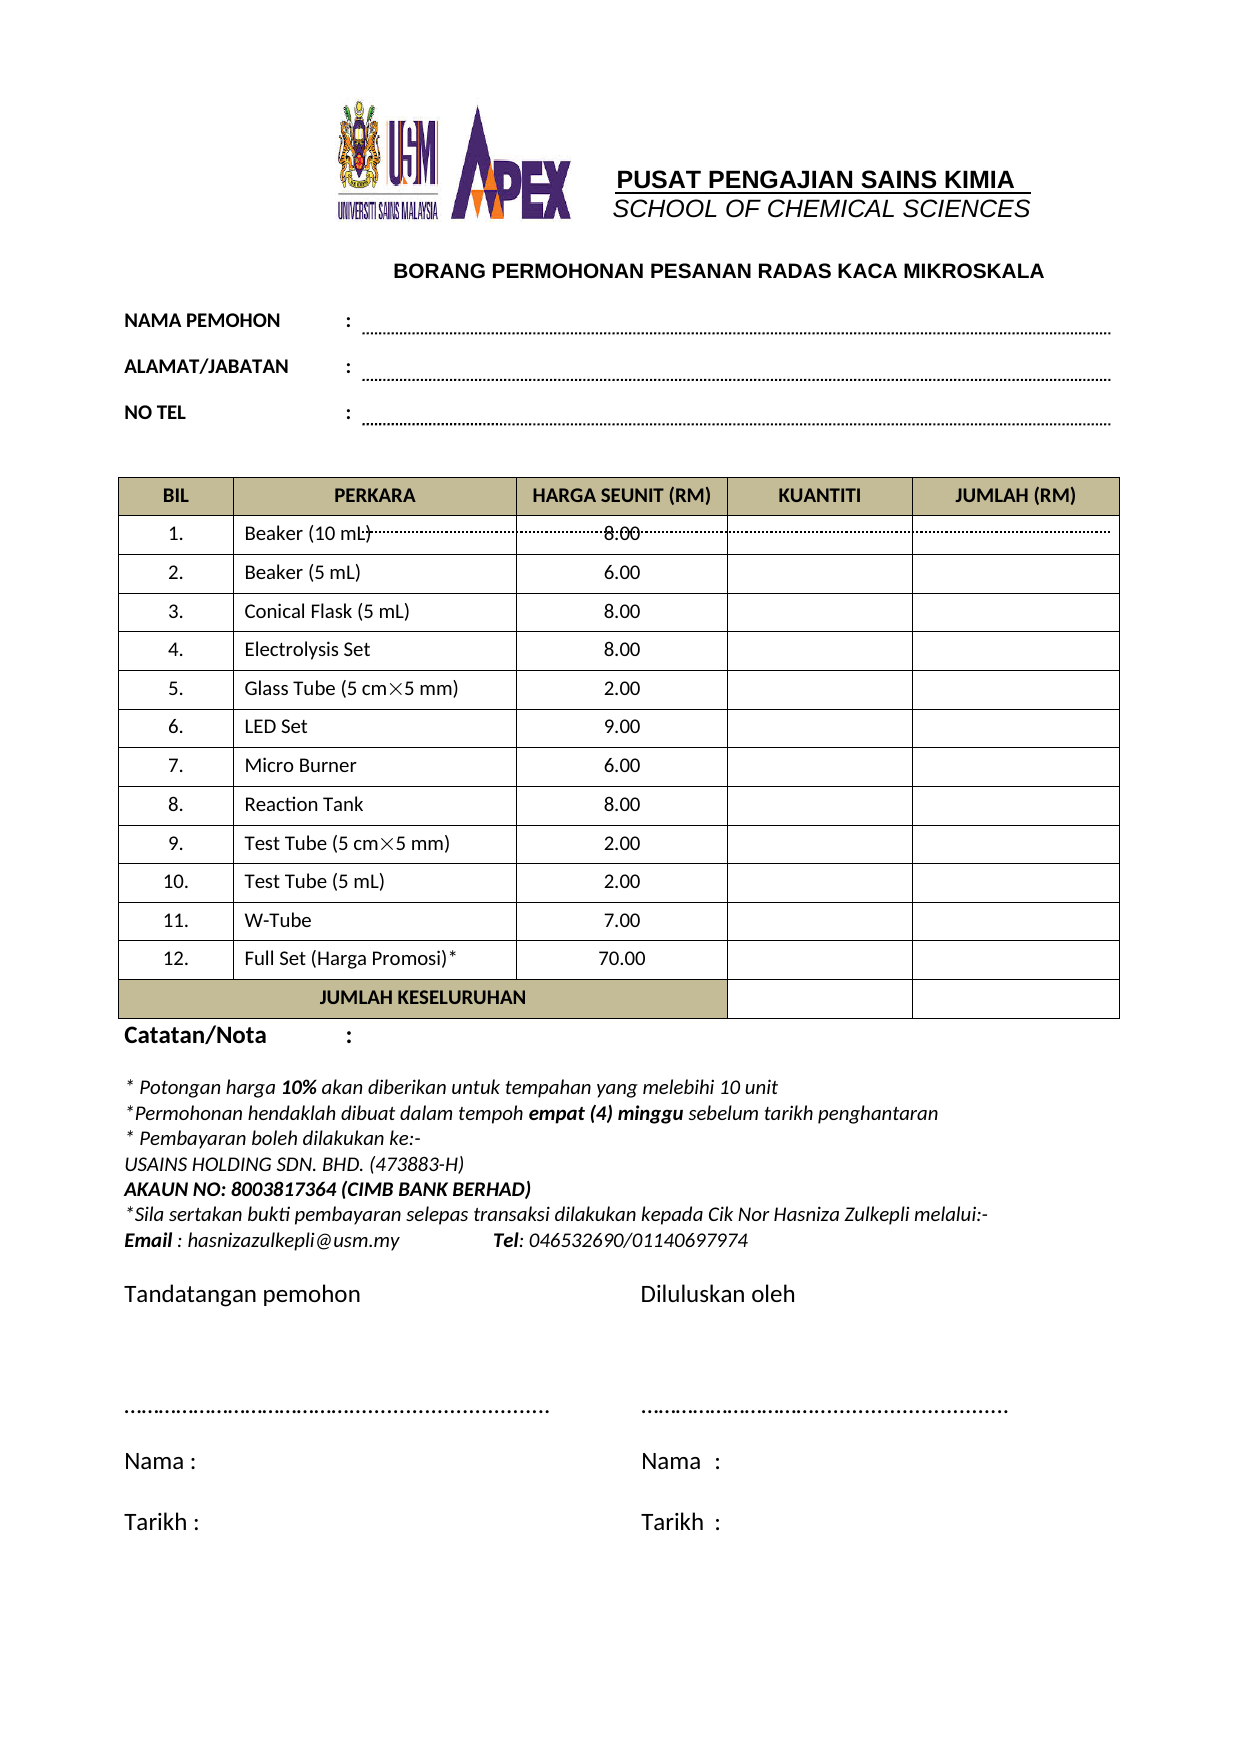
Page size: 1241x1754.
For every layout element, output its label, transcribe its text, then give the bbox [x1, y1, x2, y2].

text *Permohonan hendaklah dibuat dalam tempoh empat (4) minggu sebelum tarikh penghantaran [124, 1100, 1166, 1125]
table_cell [728, 516, 912, 554]
table_cell [913, 594, 1119, 631]
table_cell [913, 826, 1119, 863]
table_cell [913, 671, 1119, 708]
table_cell [913, 710, 1119, 747]
text Tandatangan pemohon Diluluskan oleh [124, 1278, 1166, 1308]
table_cell 3. [119, 594, 233, 631]
table_cell [728, 594, 912, 631]
table_cell [728, 671, 912, 708]
table_cell 2.00 [517, 826, 727, 863]
table_cell Conical Flask (5 mL) [234, 594, 516, 631]
table_cell [913, 941, 1119, 979]
table_cell [728, 826, 912, 863]
table_cell Reaction Tank [234, 787, 516, 824]
text BORANG PERMOHONAN PESANAN RADAS KACA MIKROSKALA [198, 258, 1166, 282]
table_cell 1. [119, 516, 233, 554]
table_cell 6.00 [517, 555, 727, 593]
table_cell 2.00 [517, 864, 727, 902]
table_cell 11. [119, 903, 233, 940]
table_cell Glass Tube (5 cm5 mm) [234, 671, 516, 708]
table_cell [728, 864, 912, 902]
table_cell [913, 748, 1119, 786]
table_cell 8.00 [517, 594, 727, 631]
table_cell [913, 555, 1119, 593]
table_cell [728, 787, 912, 824]
table_cell 8.00 [517, 632, 727, 670]
picture [331, 88, 580, 234]
table_cell 9.00 [517, 710, 727, 747]
table_cell W-Tube [234, 903, 516, 940]
table_cell [728, 903, 912, 940]
text NAMA PEMOHON : [124, 307, 1166, 332]
table_cell 2. [119, 555, 233, 593]
table_cell [728, 748, 912, 786]
table_cell 6.00 [517, 748, 727, 786]
text ALAMAT/JABATAN : [124, 353, 1166, 378]
table_cell 7.00 [517, 903, 727, 940]
table_header BIL [119, 478, 233, 515]
table_header KUANTITI [728, 478, 912, 515]
table_cell 9. [119, 826, 233, 863]
table_cell [728, 632, 912, 670]
table_cell [913, 980, 1119, 1018]
table_cell 10. [119, 864, 233, 902]
table_cell [913, 516, 1119, 554]
table_cell 4. [119, 632, 233, 670]
text Email : hasnizazulkepli@usm.my Tel: 046532690/01140697974 [124, 1227, 1166, 1252]
text Tarikh : Tarikh : [124, 1506, 1166, 1537]
table_cell Beaker (5 mL) [234, 555, 516, 593]
table_cell [913, 864, 1119, 902]
table_cell Micro Burner [234, 748, 516, 786]
table_header PERKARA [234, 478, 516, 515]
table_cell 5. [119, 671, 233, 708]
text Nama : Nama : [124, 1445, 1166, 1476]
table_cell 7. [119, 748, 233, 786]
table_cell [913, 632, 1119, 670]
text AKAUN NO: 8003817364 (CIMB BANK BERHAD) [124, 1176, 1166, 1202]
table_cell 8.00 [517, 787, 727, 824]
table_header HARGA SEUNIT (RM) [517, 478, 727, 515]
text * Pembayaran boleh dilakukan ke:- [124, 1125, 1166, 1151]
text * Potongan harga 10% akan diberikan untuk tempahan yang melebihi 10 unit [124, 1074, 1166, 1100]
table_cell LED Set [234, 710, 516, 747]
table_cell [728, 980, 912, 1018]
table_cell 6. [119, 710, 233, 747]
text …………………………………................................ …………………………............................... [124, 1389, 1166, 1420]
text Catatan/Nota : [124, 507, 1166, 1049]
text NO TEL : [124, 399, 1166, 425]
table_cell Test Tube (5 cm5 mm) [234, 826, 516, 863]
table_header JUMLAH (RM) [913, 478, 1119, 515]
table_cell [913, 787, 1119, 824]
table_cell 8. [119, 787, 233, 824]
table_cell [913, 903, 1119, 940]
table_cell 12. [119, 941, 233, 979]
table_cell 2.00 [517, 671, 727, 708]
text *Sila sertakan bukti pembayaran selepas transaksi dilakukan kepada Cik Nor Hasniza Zulkepli melalui:- [124, 1202, 1166, 1227]
table_cell [728, 555, 912, 593]
table_cell Beaker (10 mL) [234, 516, 516, 554]
table_cell [728, 710, 912, 747]
table_cell 8.00 [517, 516, 727, 554]
text USAINS HOLDING SDN. BHD. (473883-H) [124, 1151, 1166, 1176]
table_cell JUMLAH KESELURUHAN [119, 980, 727, 1018]
table_cell Full Set (Harga Promosi)* [234, 941, 516, 979]
table_cell [728, 941, 912, 979]
table_cell Electrolysis Set [234, 632, 516, 670]
table_cell 70.00 [517, 941, 727, 979]
table_cell Test Tube (5 mL) [234, 864, 516, 902]
